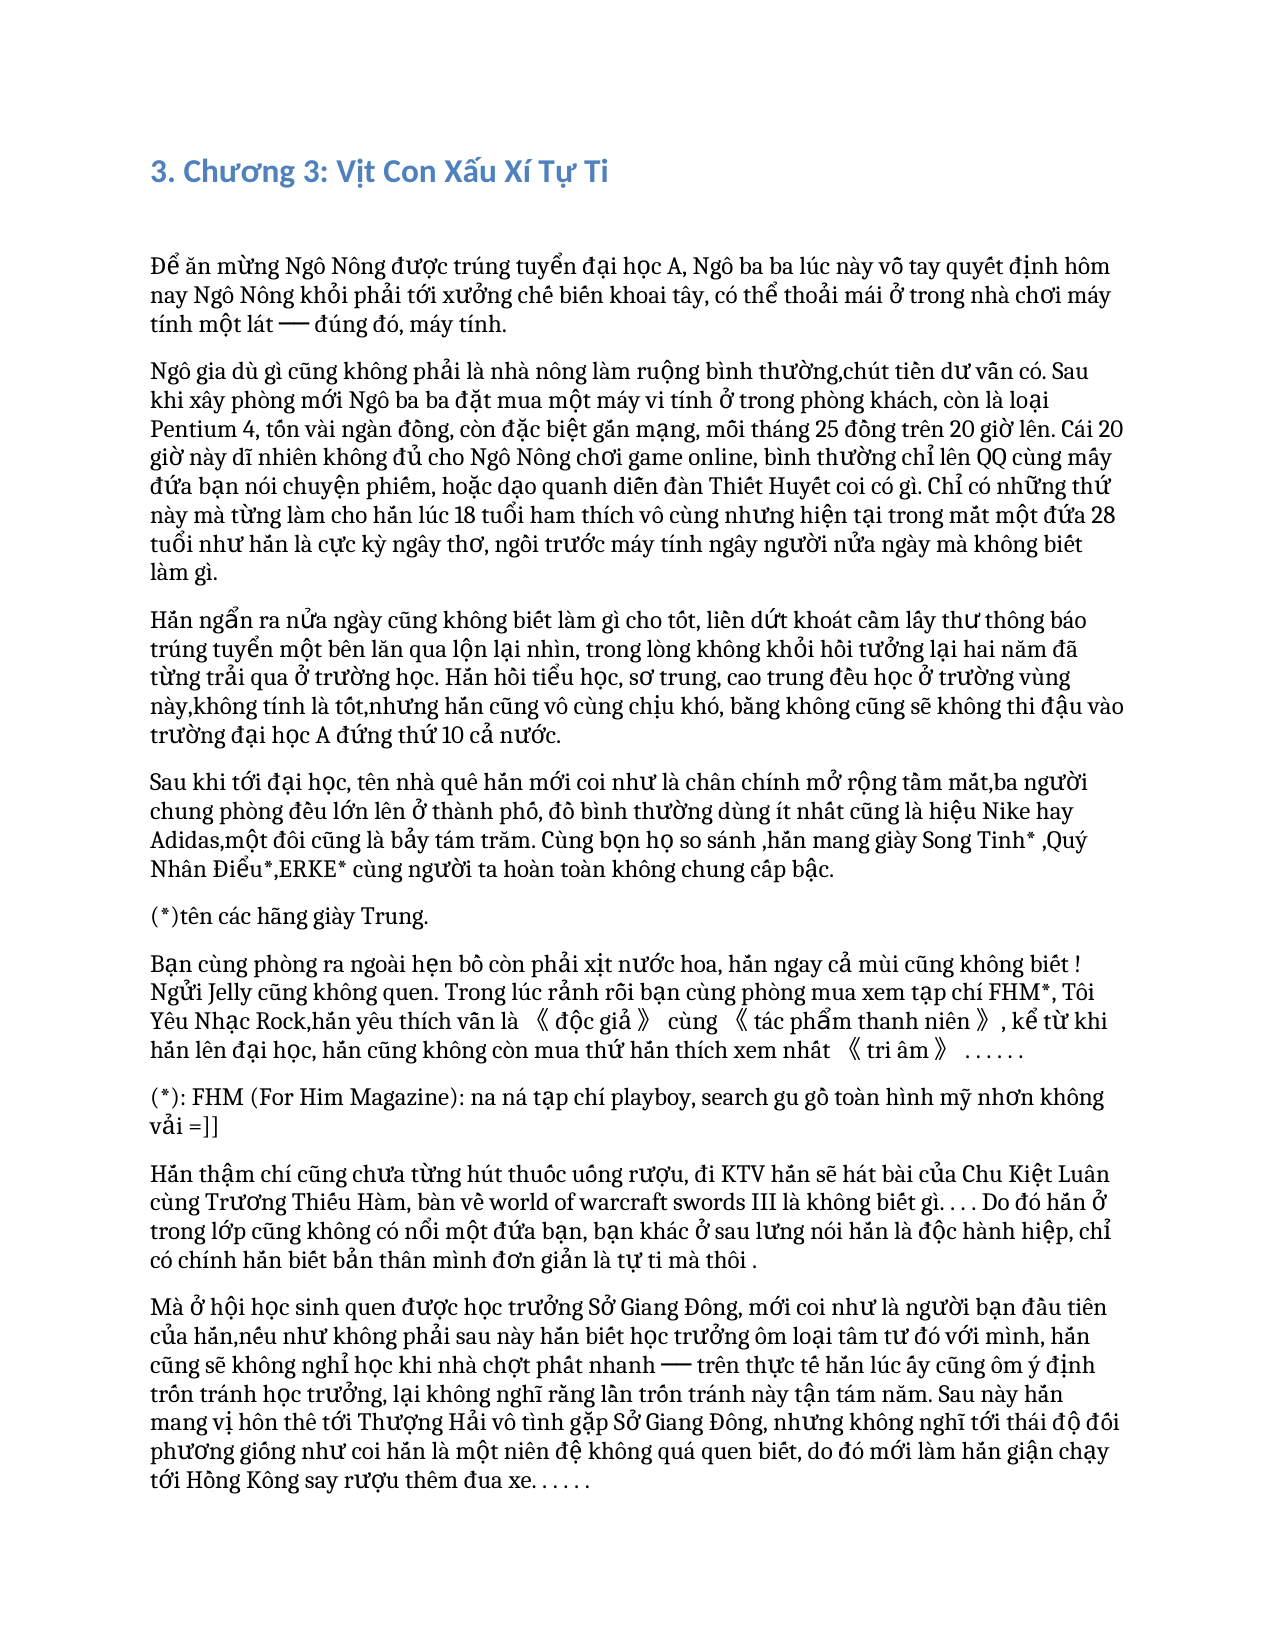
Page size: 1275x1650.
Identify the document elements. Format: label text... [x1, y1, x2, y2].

text Hắn thậm chí cũng chưa từng hút thuốc uống rượu, đi KTV hắn sẽ hát bài của Chu Kiệt Luân cùng Trương Thiếu Hàm, bàn về world of warcraft swords III là không biết gì. . . . Do đó hắn ở trong lớp cũng không có nổi một đứa bạn, bạn khác ở sau lưng nói hắn là độc hành hiệp, chỉ có chính hắn biết bản thân mình đơn giản là tự ti mà thôi . [150, 1159, 1125, 1274]
text (*): FHM (For Him Magazine): na ná tạp chí playboy, search gu gồ toàn hình mỹ nhơn không vải =]] [150, 1083, 1125, 1141]
text Để ăn mừng Ngô Nông được trúng tuyển đại học A, Ngô ba ba lúc này vỗ tay quyết định hôm nay Ngô Nông khỏi phải tới xưởng chế biến khoai tây, có thể thoải mái ở trong nhà chơi máy tính một lát ── đúng đó, máy tính. [150, 194, 1125, 338]
text Bạn cùng phòng ra ngoài hẹn bồ còn phải xịt nước hoa, hắn ngay cả mùi cũng không biết ! Ngửi Jelly cũng không quen. Trong lúc rảnh rỗi bạn cùng phòng mua xem tạp chí FHM*, Tôi Yêu Nhạc Rock,hắn yêu thích vẫn là 《 độc giả 》 cùng 《 tác phẩm thanh niên 》, kể từ khi hắn lên đại học, hắn cũng không còn mua thứ hắn thích xem nhất 《 tri âm 》 . . . . . . [150, 949, 1125, 1064]
text Mà ở hội học sinh quen được học trưởng Sở Giang Đông, mới coi như là người bạn đầu tiên của hắn,nếu như không phải sau này hắn biết học trưởng ôm loại tâm tư đó với mình, hắn cũng sẽ không nghỉ học khi nhà chợt phất nhanh ── trên thực tế hắn lúc ấy cũng ôm ý định trốn tránh học trưởng, lại không nghĩ rằng lần trốn tránh này tận tám năm. Sau này hắn mang vị hôn thê tới Thượng Hải vô tình gặp Sở Giang Đông, nhưng không nghĩ tới thái độ đối phương giống như coi hắn là một niên đệ không quá quen biết, do đó mới làm hắn giận chạy tới Hồng Kông say rượu thêm đua xe. . . . . . [150, 1293, 1125, 1494]
text Sau khi tới đại học, tên nhà quê hắn mới coi như là chân chính mở rộng tầm mắt,ba người chung phòng đều lớn lên ở thành phố, đồ bình thường dùng ít nhất cũng là hiệu Nike hay Adidas,một đôi cũng là bảy tám trăm. Cùng bọn họ so sánh ,hắn mang giày Song Tinh* ,Quý Nhân Điểu*,ERKE* cùng người ta hoàn toàn không chung cấp bậc. [150, 768, 1125, 883]
text Ngô gia dù gì cũng không phải là nhà nông làm ruộng bình thường,chút tiền dư vẫn có. Sau khi xây phòng mới Ngô ba ba đặt mua một máy vi tính ở trong phòng khách, còn là loại Pentium 4, tốn vài ngàn đồng, còn đặc biệt gắn mạng, mỗi tháng 25 đồng trên 20 giờ lên. Cái 20 giờ này dĩ nhiên không đủ cho Ngô Nông chơi game online, bình thường chỉ lên QQ cùng mấy đứa bạn nói chuyện phiếm, hoặc dạo quanh diễn đàn Thiết Huyết coi có gì. Chỉ có những thứ này mà từng làm cho hắn lúc 18 tuổi ham thích vô cùng nhưng hiện tại trong mắt một đứa 28 tuổi như hắn là cực kỳ ngây thơ, ngồi trước máy tính ngây người nửa ngày mà không biết làm gì. [150, 357, 1125, 587]
text Hắn ngẩn ra nửa ngày cũng không biết làm gì cho tốt, liền dứt khoát cầm lấy thư thông báo trúng tuyển một bên lăn qua lộn lại nhìn, trong lòng không khỏi hồi tưởng lại hai năm đã từng trải qua ở trường học. Hắn hồi tiểu học, sơ trung, cao trung đều học ở trường vùng này,không tính là tốt,nhưng hắn cũng vô cùng chịu khó, bằng không cũng sẽ không thi đậu vào trường đại học A đứng thứ 10 cả nước. [150, 606, 1125, 749]
subtitle 3. Chương 3: Vịt Con Xấu Xí Tự Ti [150, 150, 1125, 191]
text (*)tên các hãng giày Trung. [150, 902, 1125, 931]
